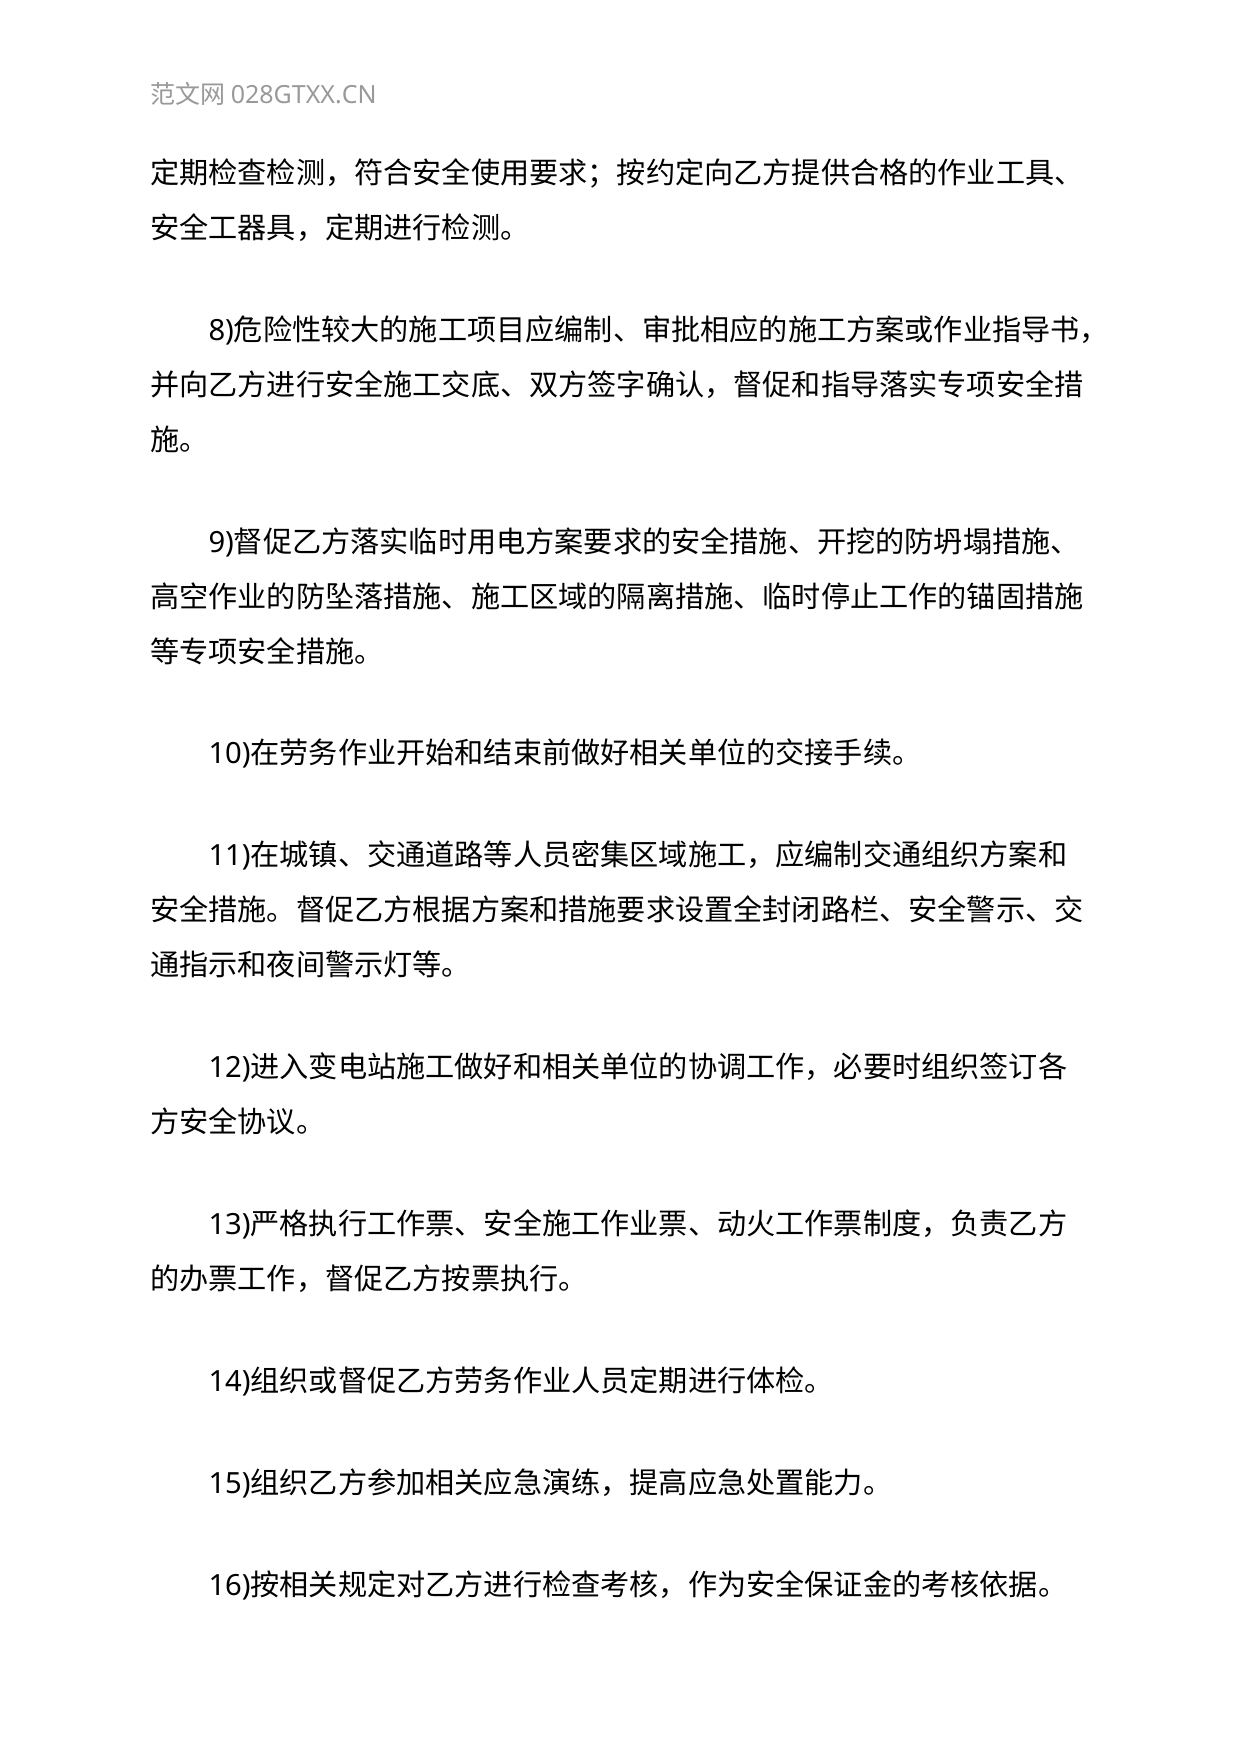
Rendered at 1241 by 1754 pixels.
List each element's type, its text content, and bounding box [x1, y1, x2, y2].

text 16)按相关规定对乙方进行检查考核，作为安全保证金的考核依据。 [150, 1561, 1090, 1603]
text 14)组织或督促乙方劳务作业人员定期进行体检。 [150, 1357, 1090, 1399]
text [150, 150, 1090, 247]
text 9)督促乙方落实临时用电方案要求的安全措施、开挖的防坍塌措施、高空作业的防坠落措施、施工区域的隔离措施、临时停止工作的锚固措施等专项安全措施。 [150, 518, 1090, 671]
text 11)在城镇、交通道路等人员密集区域施工，应编制交通组织方案和安全措施。督促乙方根据方案和措施要求设置全封闭路栏、安全警示、交通指示和夜间警示灯等。 [150, 832, 1090, 984]
text 12)进入变电站施工做好和相关单位的协调工作，必要时组织签订各方安全协议。 [150, 1044, 1090, 1141]
text 13)严格执行工作票、安全施工作业票、动火工作票制度，负责乙方的办票工作，督促乙方按票执行。 [150, 1200, 1090, 1298]
text 15)组织乙方参加相关应急演练，提高应急处置能力。 [150, 1459, 1090, 1502]
text 8)危险性较大的施工项目应编制、审批相应的施工方案或作业指导书，并向乙方进行安全施工交底、双方签字确认，督促和指导落实专项安全措施。 [150, 307, 1090, 459]
text 10)在劳务作业开始和结束前做好相关单位的交接手续。 [150, 730, 1090, 772]
